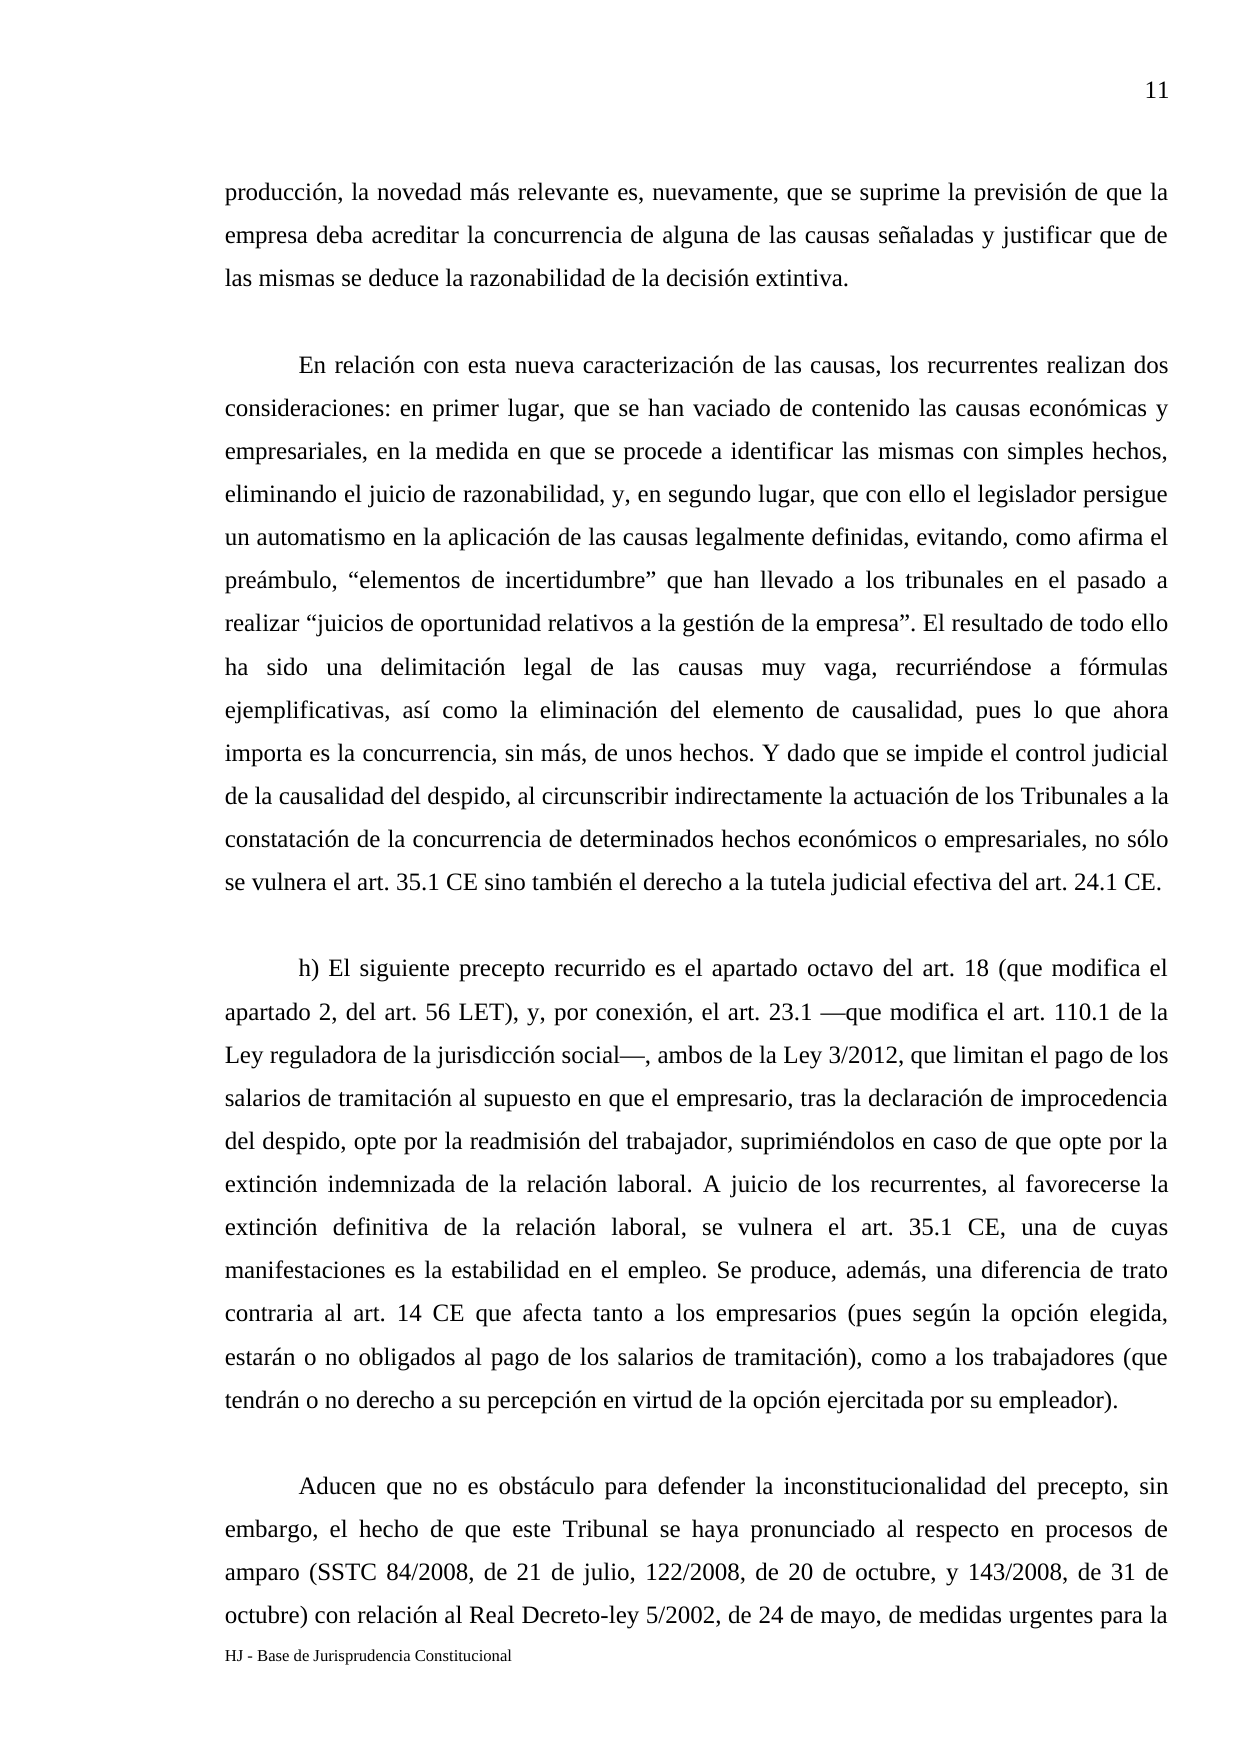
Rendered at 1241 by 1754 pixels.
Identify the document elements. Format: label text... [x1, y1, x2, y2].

text h) El siguiente precepto recurrido es el apartado octavo del art. 18 (que modifica el apartado 2, del art. 56 LET), y, por conexión, el art. 23.1 —que modifica el art. 110.1 de la Ley reguladora de la jurisdicción social—, ambos de la Ley 3/2012, que limitan el pago de los salarios de tramitación al supuesto en que el empresario, tras la declaración de improcedencia del despido, opte por la readmisión del trabajador, suprimiéndolos en caso de que opte por la extinción indemnizada de la relación laboral. A juicio de los recurrentes, al favorecerse la extinción definitiva de la relación laboral, se vulnera el art. 35.1 CE, una de cuyas manifestaciones es la estabilidad en el empleo. Se produce, además, una diferencia de trato contraria al art. 14 CE que afecta tanto a los empresarios (pues según la opción elegida, estarán o no obligados al pago de los salarios de tramitación), como a los trabajadores (que tendrán o no derecho a su percepción en virtud de la opción ejercitada por su empleador). [224, 953, 1169, 1413]
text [224, 177, 1169, 292]
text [224, 1471, 1169, 1629]
text En relación con esta nueva caracterización de las causas, los recurrentes realizan dos consideraciones: en primer lugar, que se han vaciado de contenido las causas económicas y empresariales, en la medida en que se procede a identificar las mismas con simples hechos, eliminando el juicio de razonabilidad, y, en segundo lugar, que con ello el legislador persigue un automatismo en la aplicación de las causas legalmente definidas, evitando, como afirma el preámbulo, “elementos de incertidumbre” que han llevado a los tribunales en el pasado a realizar “juicios de oportunidad relativos a la gestión de la empresa”. El resultado de todo ello ha sido una delimitación legal de las causas muy vaga, recurriéndose a fórmulas ejemplificativas, así como la eliminación del elemento de causalidad, pues lo que ahora importa es la concurrencia, sin más, de unos hechos. Y dado que se impide el control judicial de la causalidad del despido, al circunscribir indirectamente la actuación de los Tribunales a la constatación de la concurrencia de determinados hechos económicos o empresariales, no sólo se vulnera el art. 35.1 CE sino también el derecho a la tutela judicial efectiva del art. 24.1 CE. [224, 350, 1169, 896]
